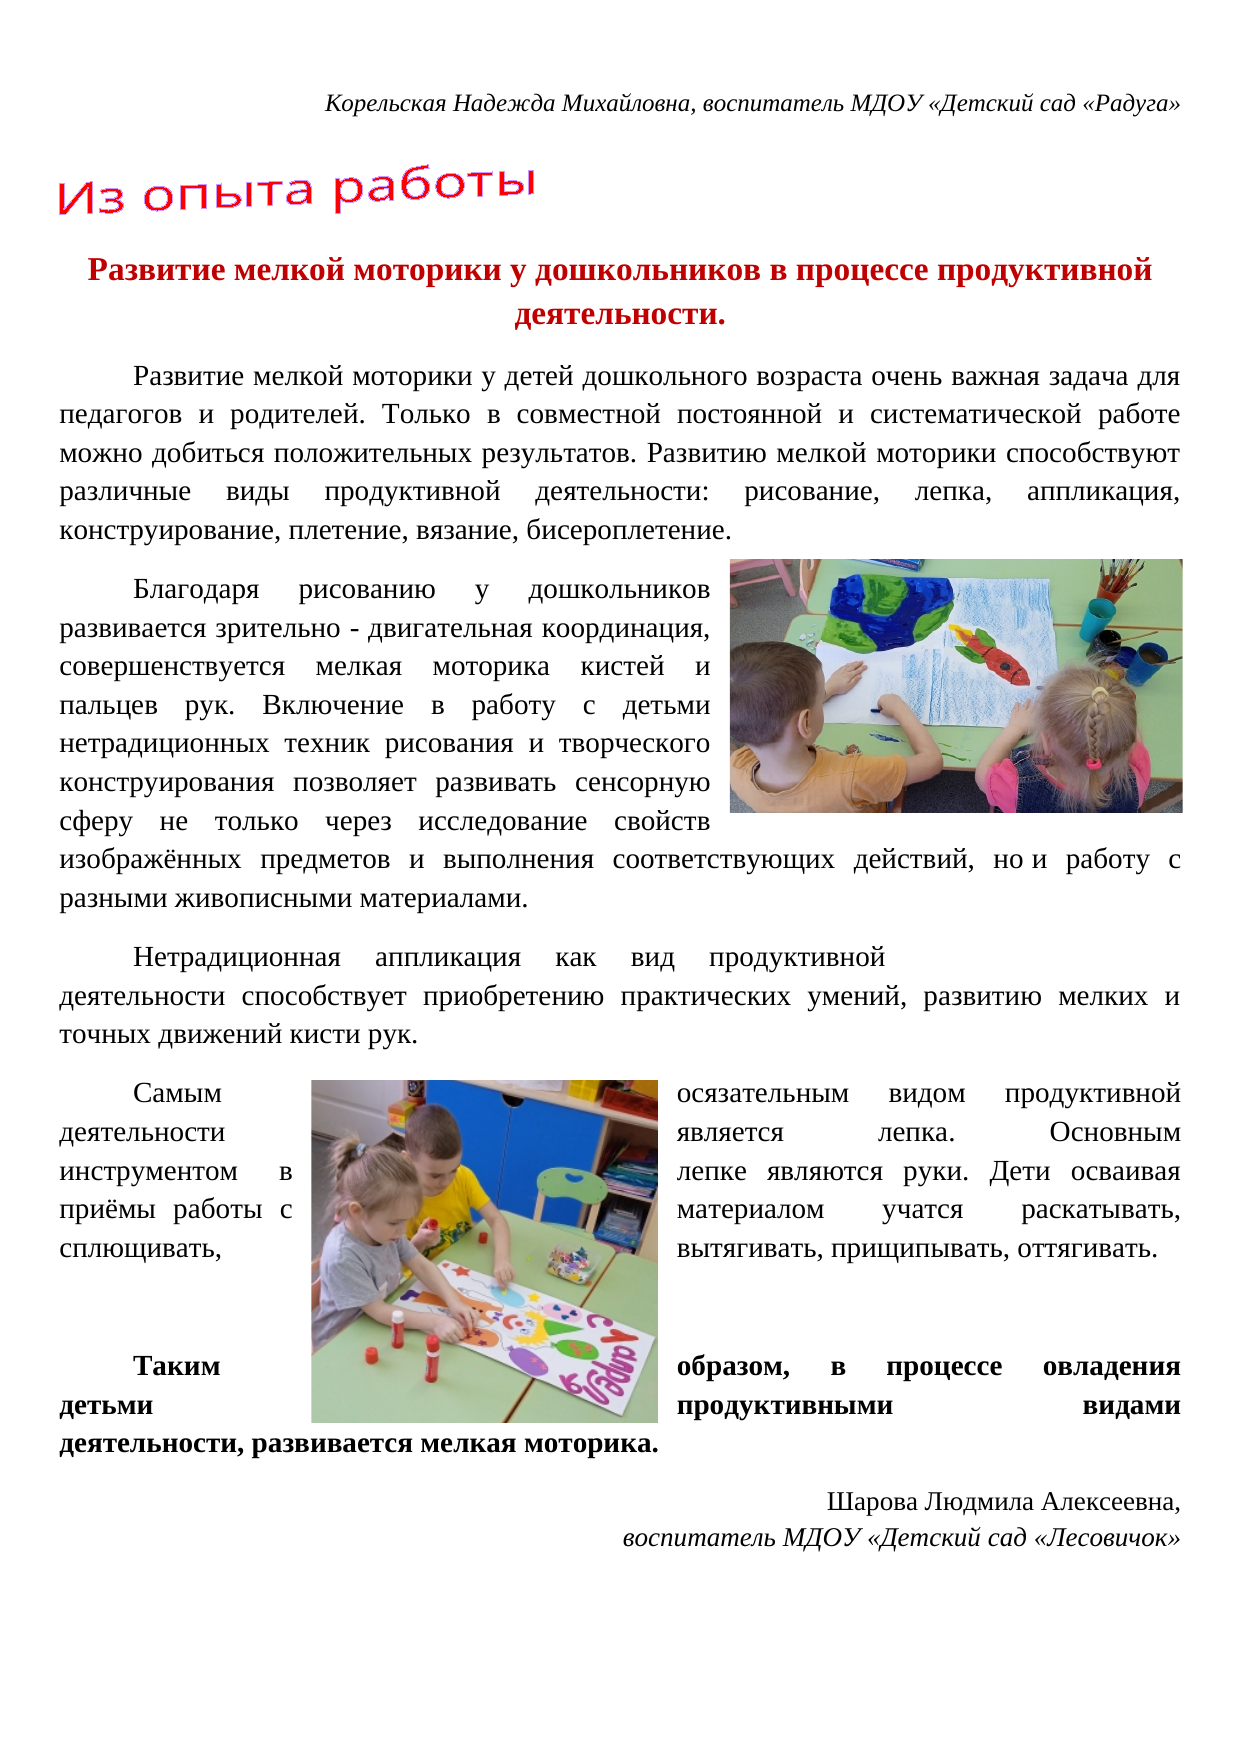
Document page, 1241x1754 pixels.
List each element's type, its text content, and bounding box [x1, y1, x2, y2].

picture [311, 1080, 658, 1423]
text Корельская Надежда Михайловна, воспитатель МДОУ «Детский сад «Радуга» [59, 88, 1181, 117]
picture [729, 559, 1183, 813]
text Развитие мелкой моторики у дошкольников в процессе продуктивной деятельности. [59, 249, 1181, 331]
text Таким образом, в процессе овладения детьми продуктивными видами деятельности, развивается мелкая моторика. [59, 1348, 1181, 1459]
text воспитатель МДОУ «Детский сад «Лесовичок» [59, 1521, 1181, 1552]
text Самым осязательным видом продуктивной деятельности является лепка. Основным инструментом в лепке являются руки. Дети осваивая приёмы работы с материалом учатся раскатывать, сплющивать, вытягивать, прищипывать, оттягивать. [59, 1076, 1181, 1263]
text Развитие мелкой моторики у детей дошкольного возраста очень важная задача для педагогов и родителей. Только в совместной постоянной и систематической работе можно добиться положительных результатов. Развитию мелкой моторики способствуют различные виды продуктивной деятельности: рисование, лепка, аппликация, конструирование, плетение, вязание, бисероплетение. [59, 358, 1181, 546]
text Нетрадиционная аппликация как вид продуктивной деятельности способствует приобретению практических умений, развитию мелких и точных движений кисти рук. [59, 939, 1181, 1050]
text Шарова Людмила Алексеевна, [59, 1485, 1181, 1516]
